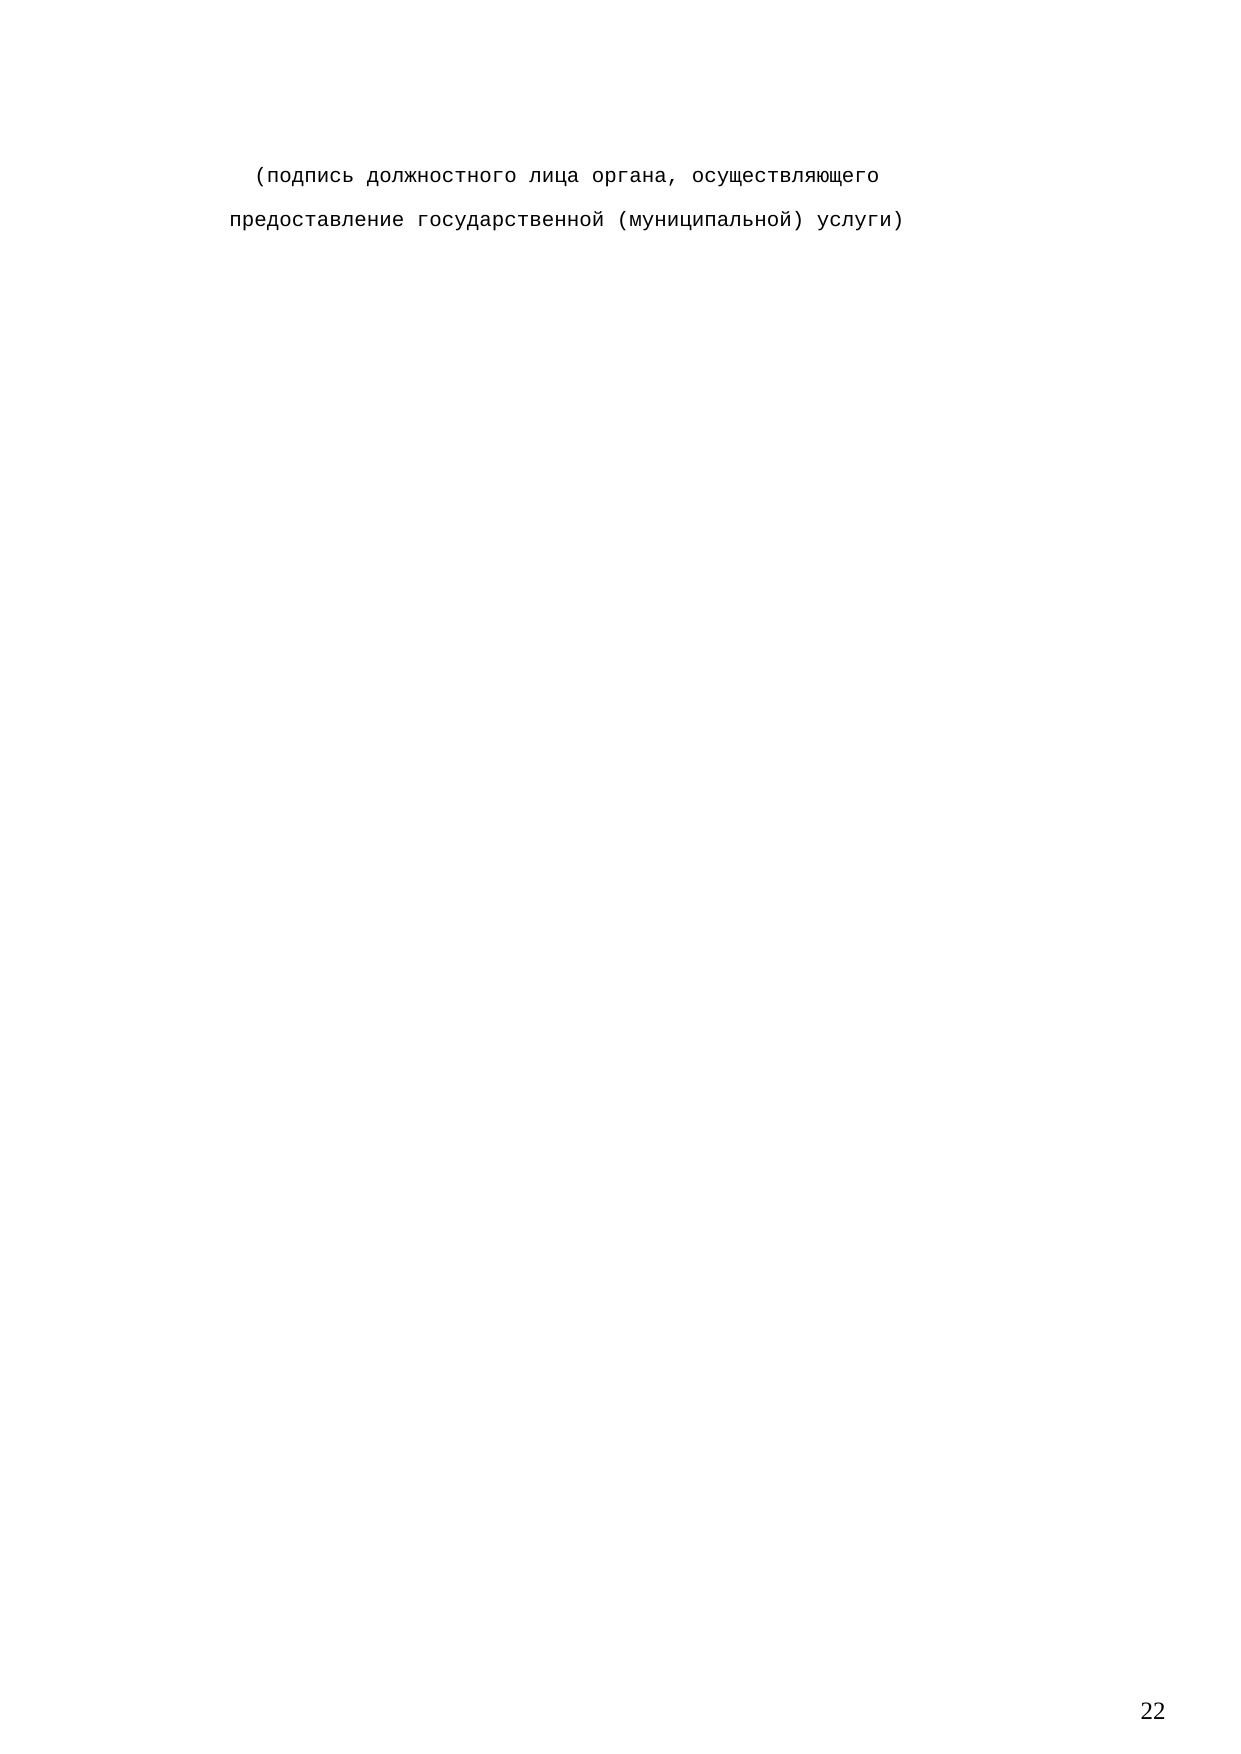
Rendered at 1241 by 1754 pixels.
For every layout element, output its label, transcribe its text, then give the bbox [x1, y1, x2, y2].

text предоставление государственной (муниципальной) услуги) [104, 209, 1165, 233]
text (подпись должностного лица органа, осуществляющего [104, 164, 1165, 188]
